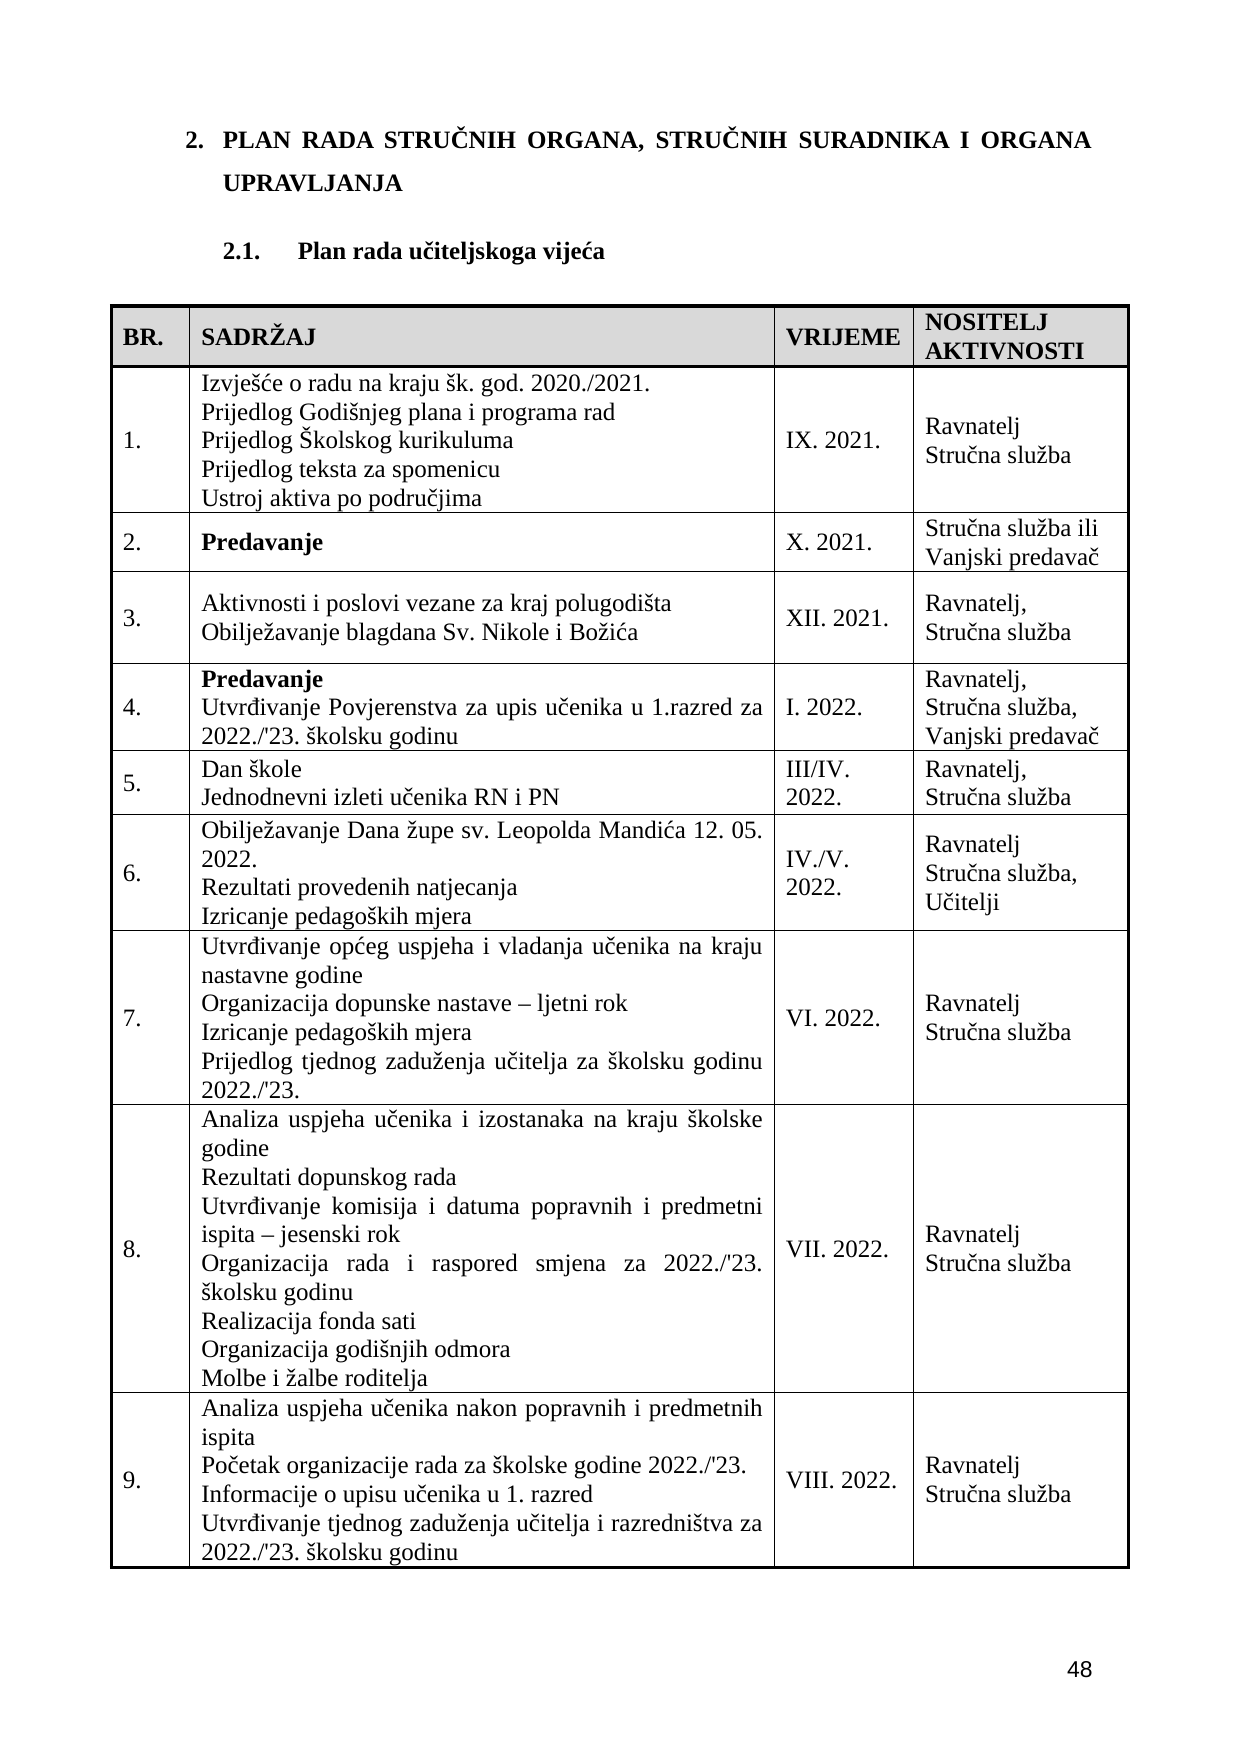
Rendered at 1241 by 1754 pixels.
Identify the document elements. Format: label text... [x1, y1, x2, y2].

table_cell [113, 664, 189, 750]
subtitle PLAN RADA STRUČNIH ORGANA, STRUČNIH SURADNIKA I ORGANA UPRAVLJANJA [185, 125, 1092, 197]
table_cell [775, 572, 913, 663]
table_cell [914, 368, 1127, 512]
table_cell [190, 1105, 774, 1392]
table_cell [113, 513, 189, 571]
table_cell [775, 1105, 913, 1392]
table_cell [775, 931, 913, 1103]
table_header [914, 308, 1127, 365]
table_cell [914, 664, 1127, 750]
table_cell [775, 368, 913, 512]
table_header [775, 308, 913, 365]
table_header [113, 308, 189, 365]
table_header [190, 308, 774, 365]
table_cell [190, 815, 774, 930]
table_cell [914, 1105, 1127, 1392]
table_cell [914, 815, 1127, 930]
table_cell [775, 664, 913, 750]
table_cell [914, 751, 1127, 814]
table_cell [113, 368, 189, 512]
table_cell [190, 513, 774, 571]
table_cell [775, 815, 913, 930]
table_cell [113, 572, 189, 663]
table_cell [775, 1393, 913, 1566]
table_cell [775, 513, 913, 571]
subtitle Plan rada učiteljskoga vijeća [223, 236, 1092, 265]
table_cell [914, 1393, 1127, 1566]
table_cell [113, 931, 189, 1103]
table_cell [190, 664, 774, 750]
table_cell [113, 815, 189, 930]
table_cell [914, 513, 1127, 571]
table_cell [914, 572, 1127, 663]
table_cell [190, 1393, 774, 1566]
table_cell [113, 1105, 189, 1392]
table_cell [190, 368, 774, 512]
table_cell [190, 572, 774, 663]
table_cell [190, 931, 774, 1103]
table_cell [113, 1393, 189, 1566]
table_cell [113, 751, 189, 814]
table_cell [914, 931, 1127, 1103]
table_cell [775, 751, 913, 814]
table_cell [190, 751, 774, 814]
